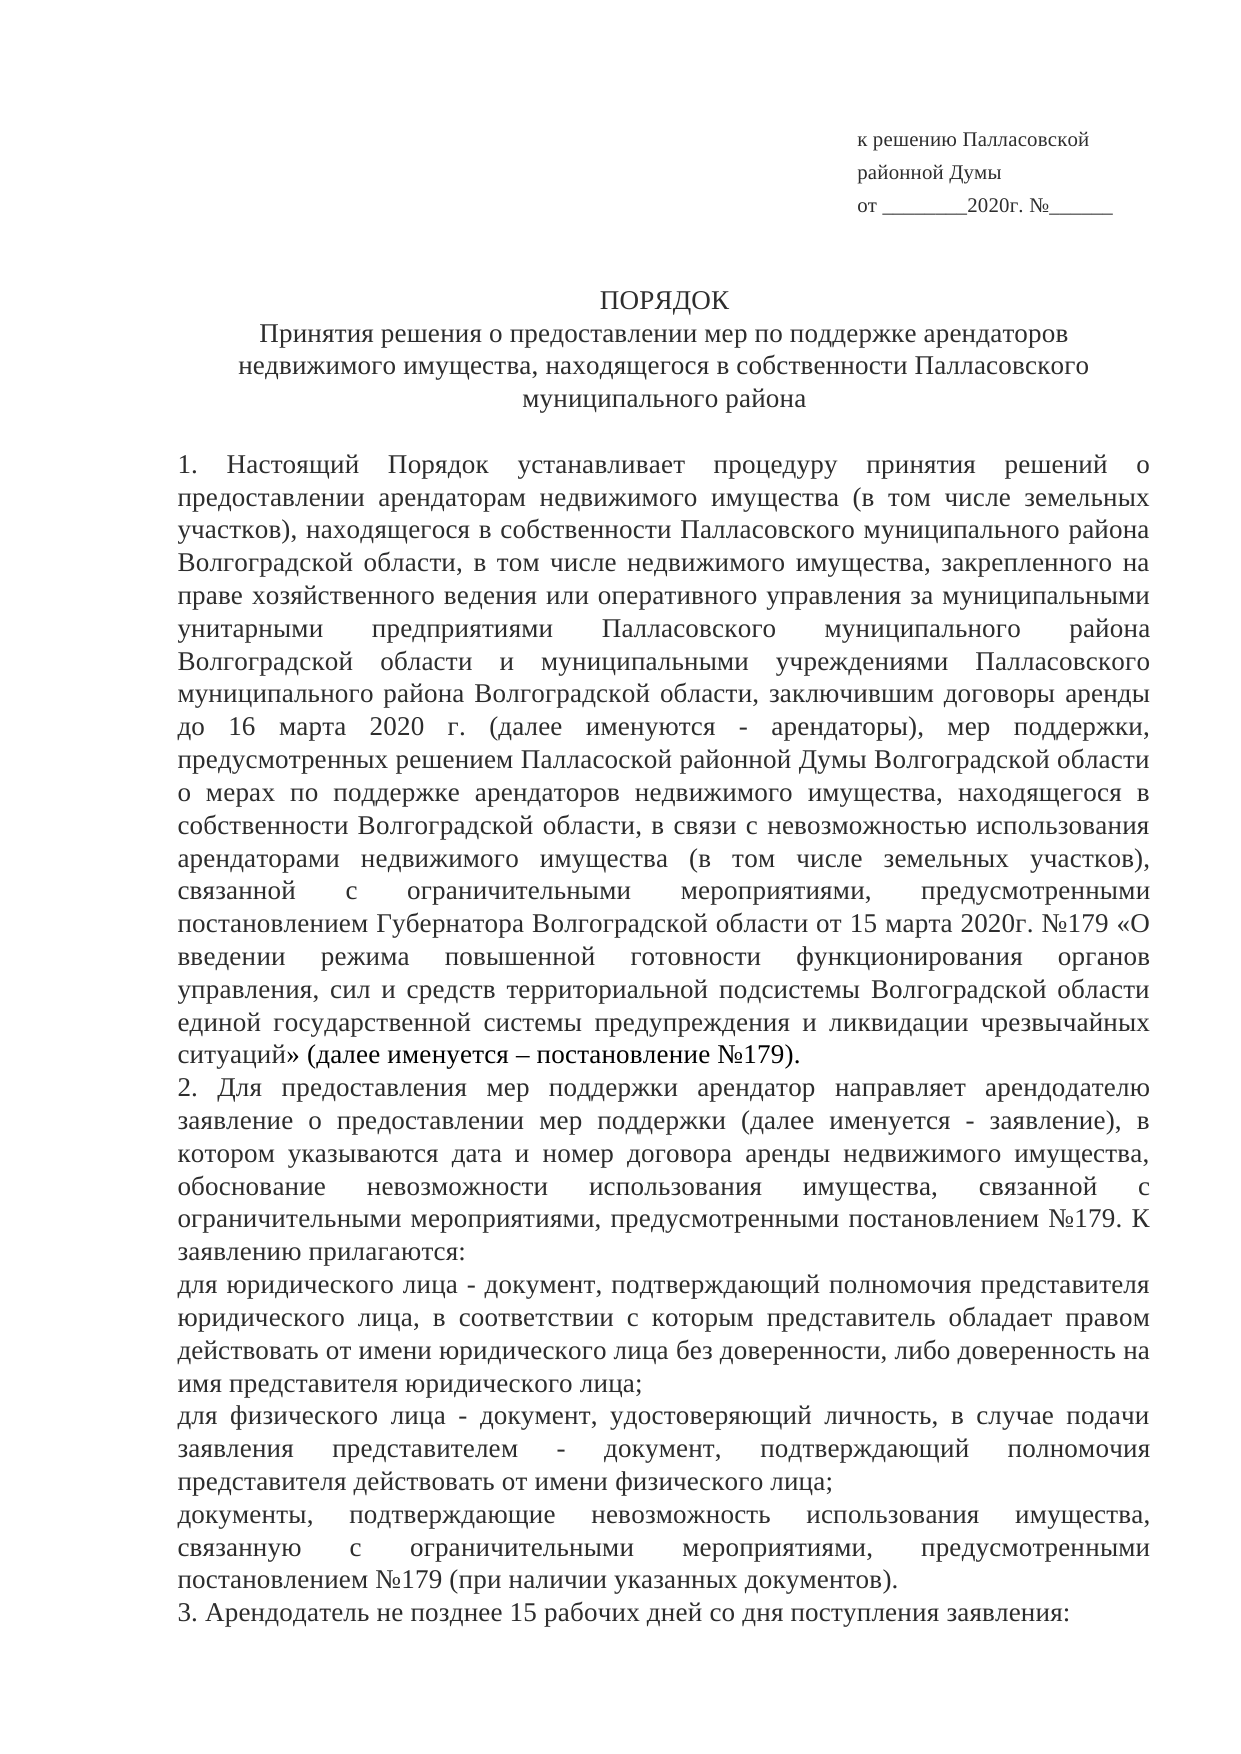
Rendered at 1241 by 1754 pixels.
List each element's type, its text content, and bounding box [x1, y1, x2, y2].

text для юридического лица - документ, подтверждающий полномочия представителя юридического лица, в соответствии с которым представитель обладает правом действовать от имени юридического лица без доверенности, либо доверенность на имя представителя юридического лица; [177, 1267, 1152, 1398]
text 2. Для предоставления мер поддержки арендатор направляет арендодателю заявление о предоставлении мер поддержки (далее именуется - заявление), в котором указываются дата и номер договора аренды недвижимого имущества, обоснование невозможности использования имущества, связанной с ограничительными мероприятиями, предусмотренными постановлением №179. К заявлению прилагаются: [177, 1070, 1152, 1267]
text для физического лица - документ, удостоверяющий личность, в случае подачи заявления представителем - документ, подтверждающий полномочия представителя действовать от имени физического лица; [177, 1398, 1152, 1496]
text документы, подтверждающие невозможность использования имущества, связанную с ограничительными мероприятиями, предусмотренными постановлением №179 (при наличии указанных документов). [177, 1496, 1152, 1595]
text Принятия решения о предоставлении мер по поддержке арендаторов недвижимого имущества, находящегося в собственности Палласовского муниципального района [177, 315, 1152, 413]
text районной Думы [177, 151, 1152, 184]
text 1. Настоящий Порядок устанавливает процедуру принятия решений о предоставлении арендаторам недвижимого имущества (в том числе земельных участков), находящегося в собственности Палласовского муниципального района Волгоградской области, в том числе недвижимого имущества, закрепленного на праве хозяйственного ведения или оперативного управления за муниципальными унитарными предприятиями Палласовского муниципального района Волгоградской области и муниципальными учреждениями Палласовского муниципального района Волгоградской области, заключившим договоры аренды до 16 марта 2020 г. (далее именуются - арендаторы), мер поддержки, предусмотренных решением Палласоской районной Думы Волгоградской области о мерах по поддержке арендаторов недвижимого имущества, находящегося в собственности Волгоградской области, в связи с невозможностью использования арендаторами недвижимого имущества (в том числе земельных участков), связанной с ограничительными мероприятиями, предусмотренными постановлением Губернатора Волгоградской области от 15 марта 2020г. №179 «О введении режима повышенной готовности функционирования органов управления, сил и средств территориальной подсистемы Волгоградской области единой государственной системы предупреждения и ликвидации чрезвычайных ситуаций» (далее именуется – постановление №179). [177, 446, 1152, 1070]
text ПОРЯДОК [177, 282, 1152, 315]
text 3. Арендодатель не позднее 15 рабочих дней со дня поступления заявления: [177, 1595, 1152, 1627]
text к решению Палласовской [177, 118, 1152, 151]
text от ________2020г. №______ [177, 184, 1152, 217]
